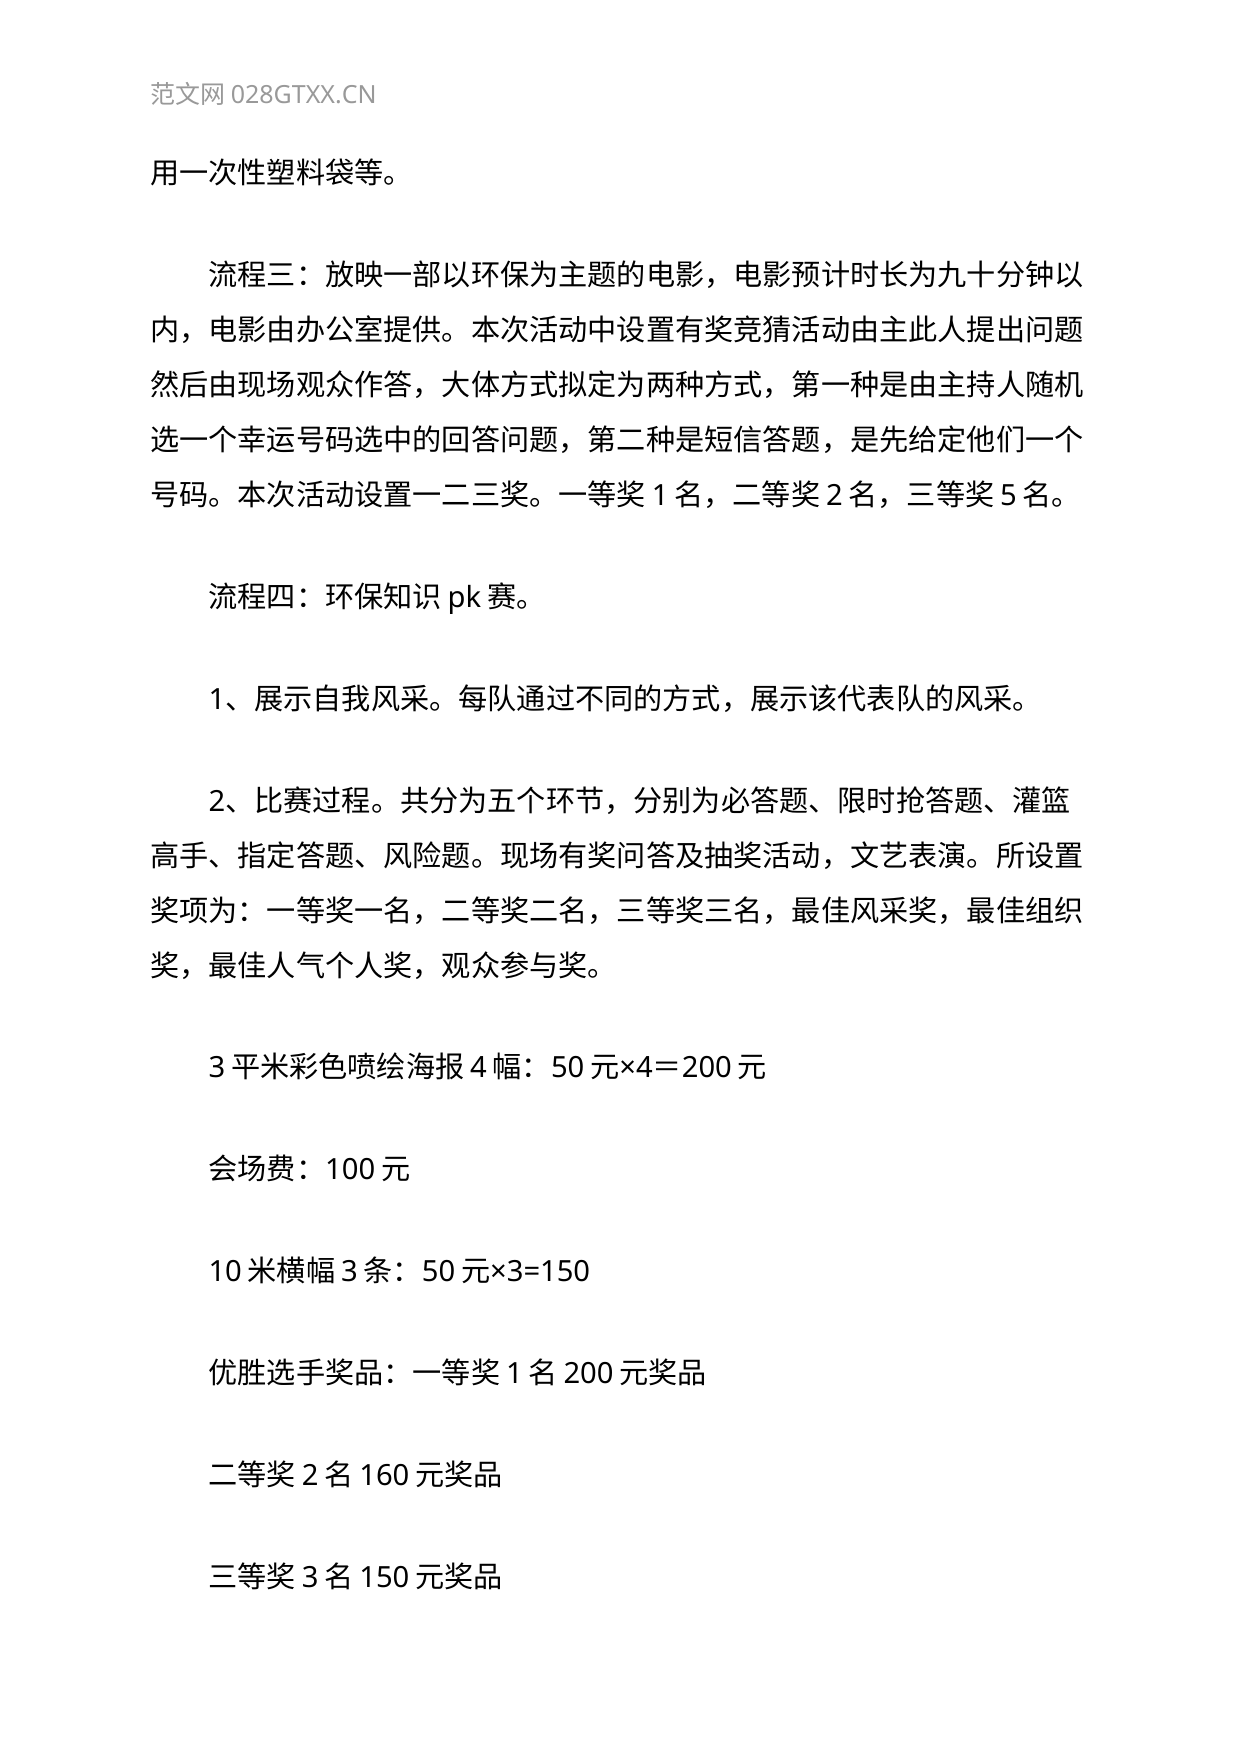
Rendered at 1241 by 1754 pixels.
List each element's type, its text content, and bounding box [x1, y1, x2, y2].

text 2、比赛过程。共分为五个环节，分别为必答题、限时抢答题、灌篮高手、指定答题、风险题。现场有奖问答及抽奖活动，文艺表演。所设置奖项为：一等奖一名，二等奖二名，三等奖三名，最佳风采奖，最佳组织奖，最佳人气个人奖，观众参与奖。 [150, 777, 1090, 984]
text 流程三：放映一部以环保为主题的电影，电影预计时长为九十分钟以内，电影由办公室提供。本次活动中设置有奖竞猜活动由主此人提出问题然后由现场观众作答，大体方式拟定为两种方式，第一种是由主持人随机选一个幸运号码选中的回答问题，第二种是短信答题，是先给定他们一个号码。本次活动设置一二三奖。一等奖1名，二等奖2名，三等奖5名。 [150, 252, 1090, 514]
text 三等奖3名150元奖品 [150, 1554, 1090, 1596]
text 会场费：100元 [150, 1146, 1090, 1188]
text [150, 150, 1090, 192]
text 10米横幅3条：50元×3=150 [150, 1248, 1090, 1290]
text 3平米彩色喷绘海报4幅：50元×4＝200元 [150, 1044, 1090, 1086]
text 优胜选手奖品：一等奖1名200元奖品 [150, 1350, 1090, 1392]
text 流程四：环保知识pk赛。 [150, 573, 1090, 616]
text 1、展示自我风采。每队通过不同的方式，展示该代表队的风采。 [150, 675, 1090, 718]
text 二等奖2名160元奖品 [150, 1452, 1090, 1494]
